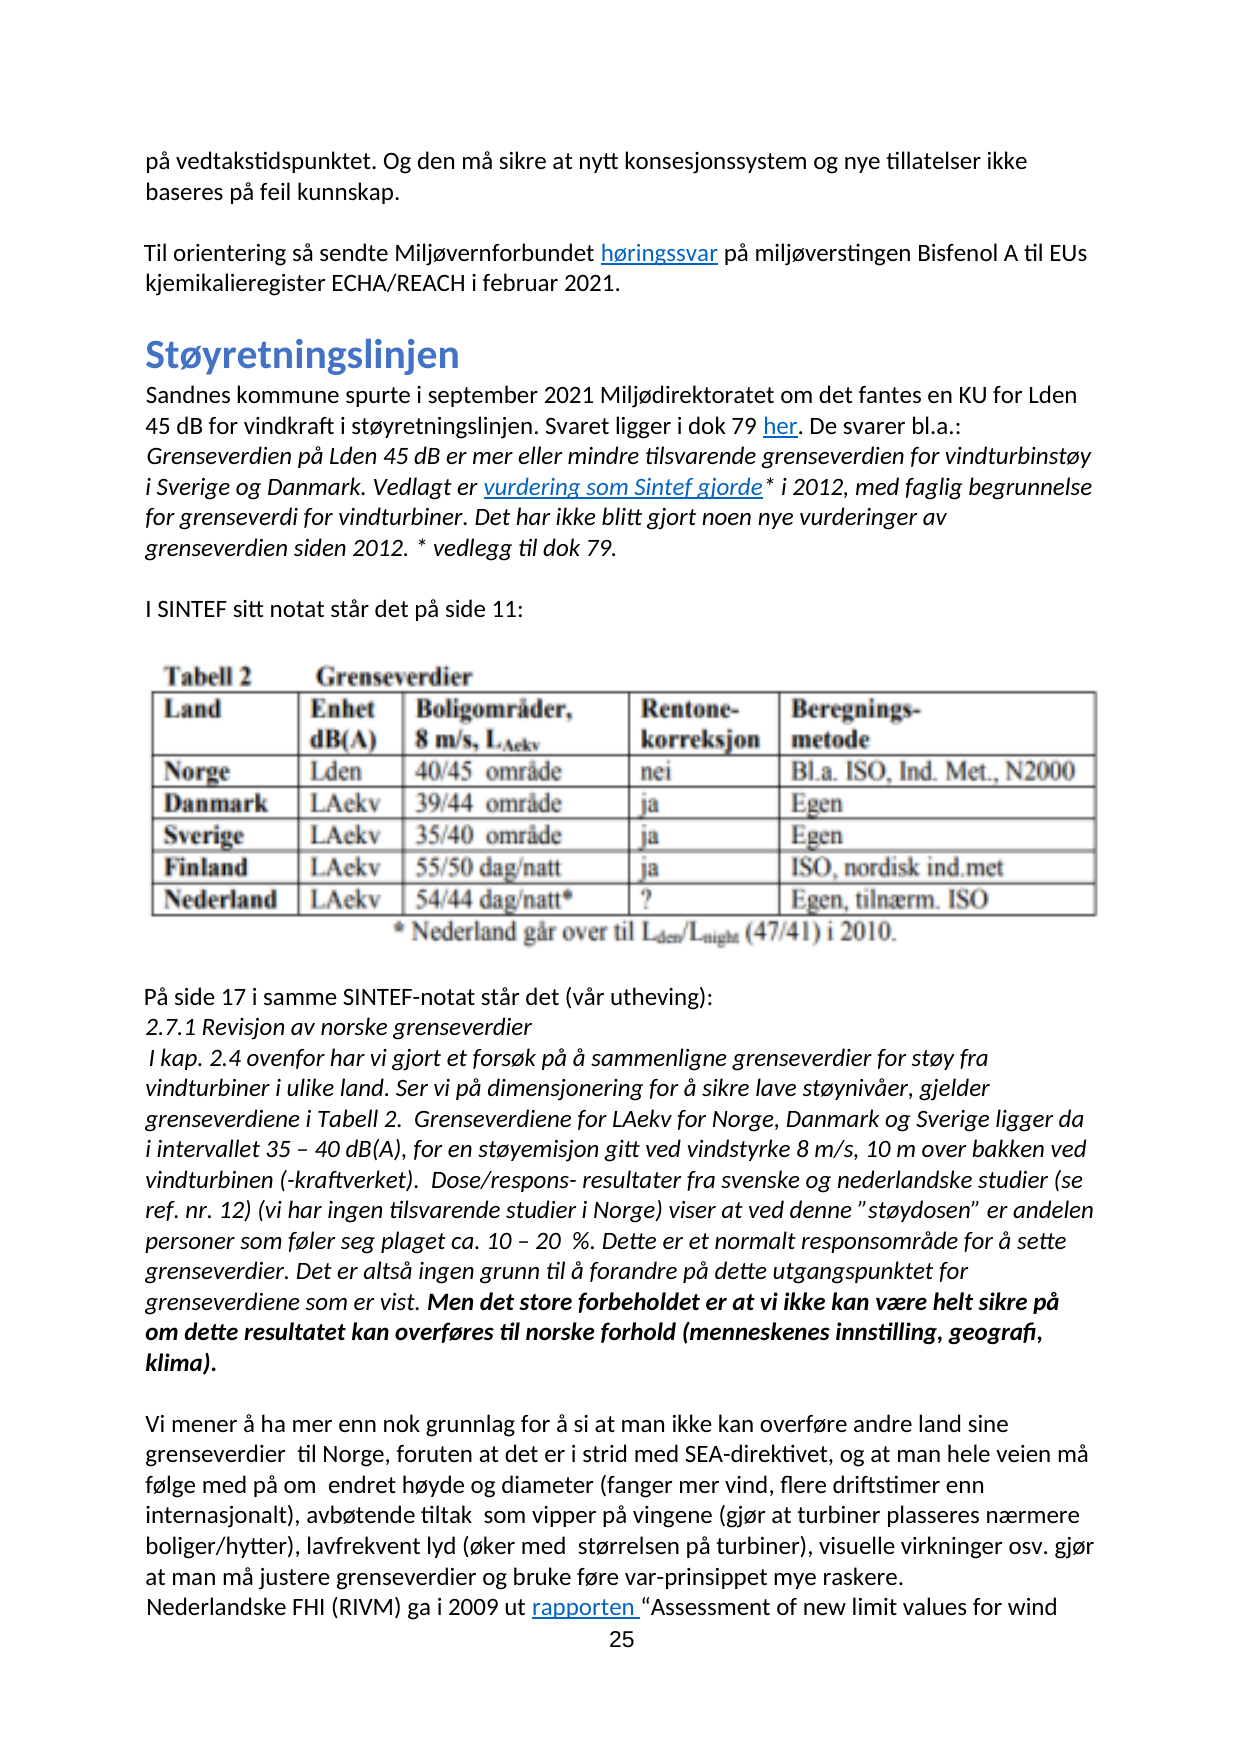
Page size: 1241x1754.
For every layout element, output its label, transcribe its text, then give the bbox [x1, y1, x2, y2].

text Grenseverdien på Lden 45 dB er mer eller mindre tilsvarende grenseverdien for vindturbinstøy i Sverige og Danmark. Vedlagt er vurdering som Sintef gjorde* i 2012, med faglig begrunnelse for grenseverdi for vindturbiner. Det har ikke blitt gjort noen nye vurderinger av grenseverdien siden 2012. * vedlegg til dok 79. [145, 440, 1098, 562]
text I kap. 2.4 ovenfor har vi gjort et forsøk på å sammenligne grenseverdier for støy fra vindturbiner i ulike land. Ser vi på dimensjonering for å sikre lave støynivåer, gjelder grenseverdiene i Tabell 2. Grenseverdiene for LAekv for Norge, Danmark og Sverige ligger da i intervallet 35 – 40 dB(A), for en støyemisjon gitt ved vindstyrke 8 m/s, 10 m over bakken ved vindturbinen (-kraftverket). Dose/respons- resultater fra svenske og nederlandske studier (se ref. nr. 12) (vi har ingen tilsvarende studier i Norge) viser at ved denne ”støydosen” er andelen personer som føler seg plaget ca. 10 – 20 %. Dette er et normalt responsområde for å sette grenseverdier. Det er altså ingen grunn til å forandre på dette utgangspunktet for grenseverdiene som er vist. Men det store forbeholdet er at vi ikke kan være helt sikre på om dette resultatet kan overføres til norske forhold (menneskenes innstilling, geografi, klima). [145, 1042, 1098, 1377]
text 2.7.1 Revisjon av norske grenseverdier [145, 1011, 1098, 1042]
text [145, 145, 1098, 206]
picture [143, 653, 1105, 951]
text Støyretningslinjen [145, 328, 1098, 379]
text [145, 1591, 1098, 1622]
text Til orientering så sendte Miljøvernforbundet høringssvar på miljøverstingen Bisfenol A til EUs kjemikalieregister ECHA/REACH i februar 2021. [144, 237, 1098, 298]
text På side 17 i samme SINTEF-notat står det (vår utheving): [143, 981, 1098, 1011]
text I SINTEF sitt notat står det på side 11: [145, 593, 1098, 623]
text Sandnes kommune spurte i september 2021 Miljødirektoratet om det fantes en KU for Lden 45 dB for vindkraft i støyretningslinjen. Svaret ligger i dok 79 her. De svarer bl.a.: [145, 379, 1098, 440]
text Vi mener å ha mer enn nok grunnlag for å si at man ikke kan overføre andre land sine grenseverdier til Norge, foruten at det er i strid med SEA-direktivet, og at man hele veien må følge med på om endret høyde og diameter (fanger mer vind, flere driftstimer enn internasjonalt), avbøtende tiltak som vipper på vingene (gjør at turbiner plasseres nærmere boliger/hytter), lavfrekvent lyd (øker med størrelsen på turbiner), visuelle virkninger osv. gjør at man må justere grenseverdier og bruke føre var-prinsippet mye raskere. [145, 1408, 1098, 1591]
